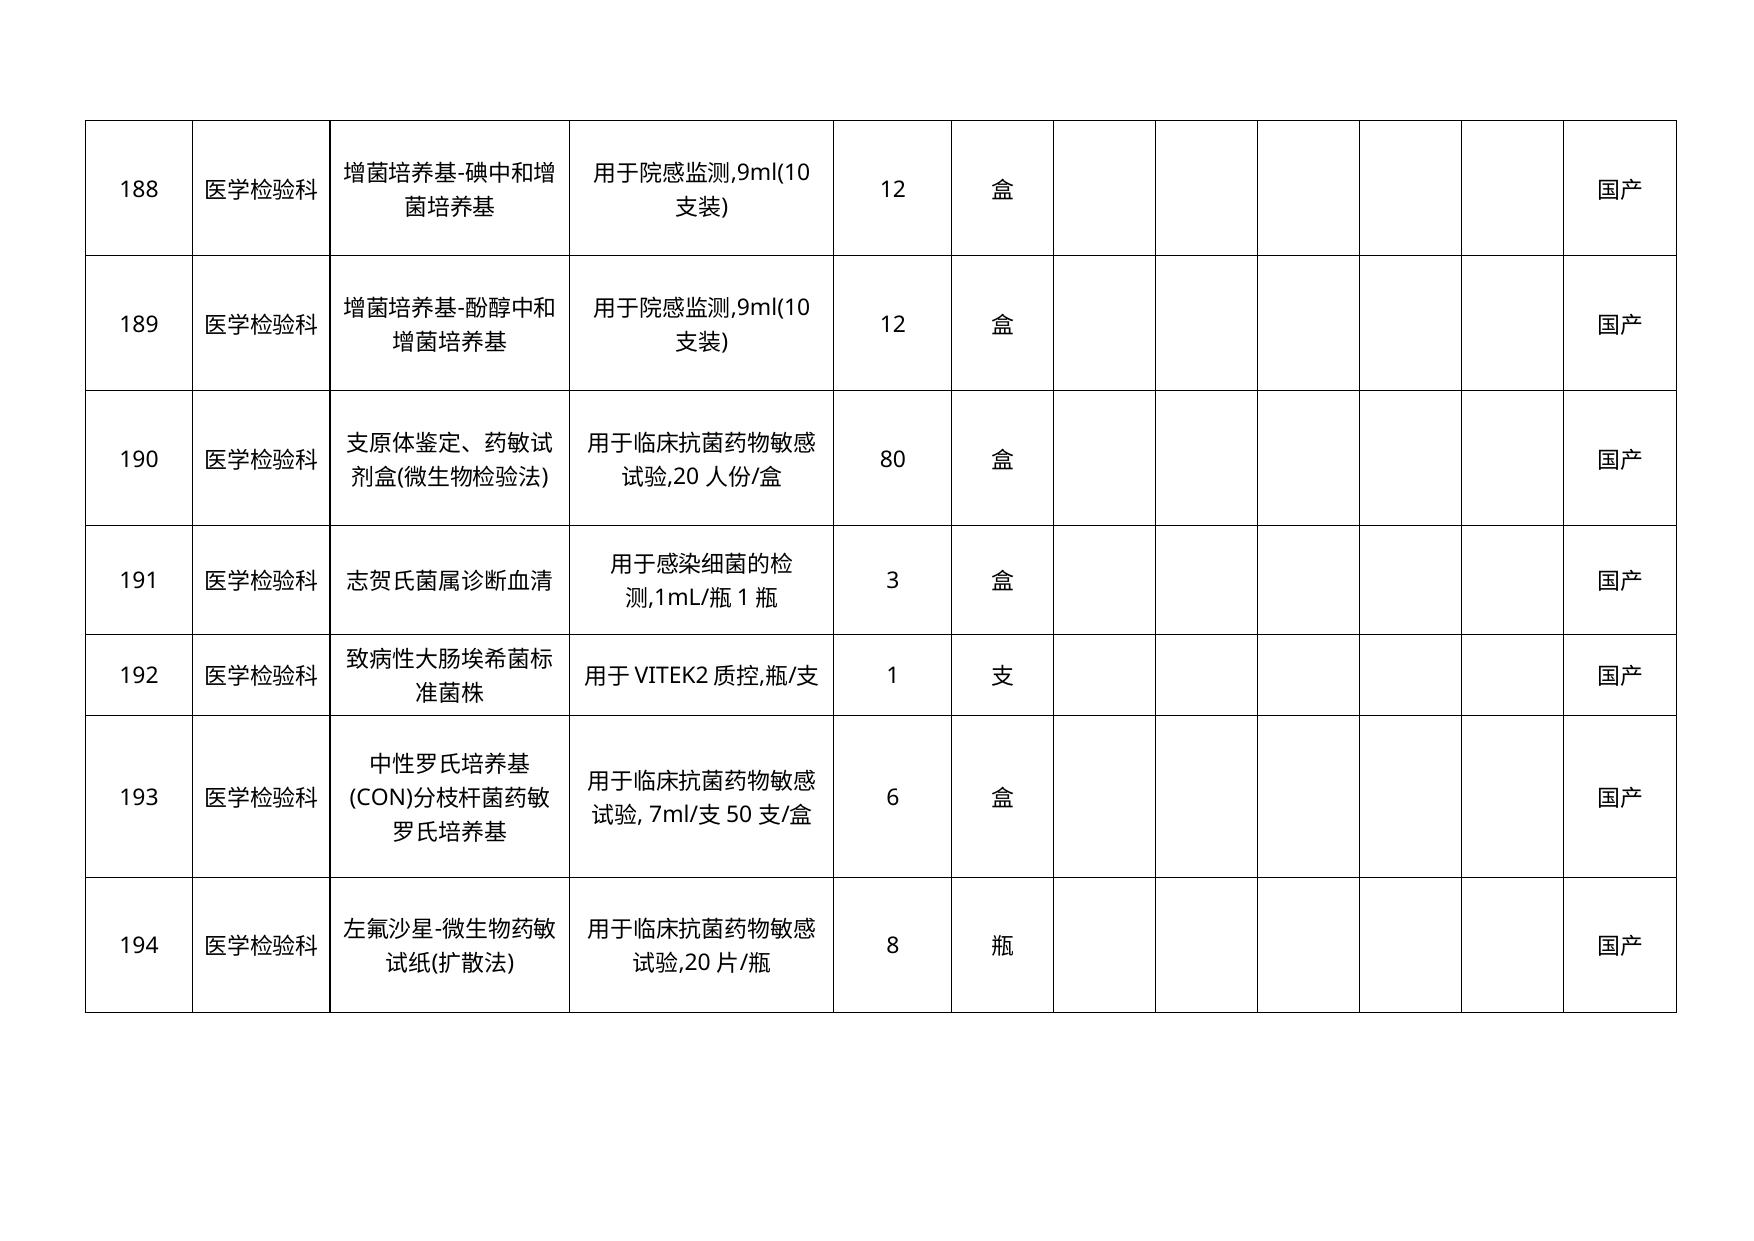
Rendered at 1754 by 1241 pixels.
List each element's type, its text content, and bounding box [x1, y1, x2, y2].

table_cell 医学检验科 [193, 716, 329, 877]
table_cell 6 [834, 716, 951, 877]
table_cell [1258, 526, 1359, 633]
table_cell [1462, 121, 1563, 255]
table_cell 3 [834, 526, 951, 633]
table_cell [1258, 878, 1359, 1012]
table_cell 190 [86, 391, 192, 525]
table_cell 增菌培养基-酚醇中和增菌培养基 [331, 256, 569, 390]
table_cell 用于临床抗菌药物敏感试验, 7ml/支 50 支/盒 [570, 716, 833, 877]
table_cell [1054, 391, 1155, 525]
table_cell 192 [86, 635, 192, 715]
table_cell 盒 [952, 121, 1053, 255]
table_cell 8 [834, 878, 951, 1012]
table_cell [1462, 526, 1563, 633]
table_cell 国产 [1564, 121, 1676, 255]
table_cell [1156, 716, 1257, 877]
table_cell 盒 [952, 526, 1053, 633]
table_cell 188 [86, 121, 192, 255]
table_cell [1360, 256, 1461, 390]
table_cell 国产 [1564, 878, 1676, 1012]
table_cell [1156, 391, 1257, 525]
table_cell [1360, 716, 1461, 877]
table_cell [1156, 878, 1257, 1012]
table_cell [1360, 391, 1461, 525]
table_cell 医学检验科 [193, 121, 329, 255]
table_cell 国产 [1564, 526, 1676, 633]
table_cell [1156, 635, 1257, 715]
table_cell [1360, 878, 1461, 1012]
table_cell 支 [952, 635, 1053, 715]
table_cell [1054, 716, 1155, 877]
table_cell [1462, 716, 1563, 877]
table_cell 用于临床抗菌药物敏感试验,20 人份/盒 [570, 391, 833, 525]
table_cell [1360, 121, 1461, 255]
table_cell 用于院感监测,9ml(10 支装) [570, 256, 833, 390]
table_cell 189 [86, 256, 192, 390]
table_cell 医学检验科 [193, 256, 329, 390]
table_cell 194 [86, 878, 192, 1012]
table_cell 12 [834, 256, 951, 390]
table_cell 1 [834, 635, 951, 715]
table_cell [1258, 391, 1359, 525]
table_cell 志贺氏菌属诊断血清 [331, 526, 569, 633]
table_cell 盒 [952, 256, 1053, 390]
table_cell 盒 [952, 391, 1053, 525]
table_cell [1258, 121, 1359, 255]
table_cell 用于临床抗菌药物敏感试验,20 片/瓶 [570, 878, 833, 1012]
table_cell [1360, 526, 1461, 633]
table_cell [1054, 256, 1155, 390]
table_cell [1156, 256, 1257, 390]
table_cell [1054, 121, 1155, 255]
table_cell 医学检验科 [193, 635, 329, 715]
table_cell 国产 [1564, 716, 1676, 877]
table_cell [1258, 256, 1359, 390]
table_cell 医学检验科 [193, 878, 329, 1012]
table_cell 用于院感监测,9ml(10 支装) [570, 121, 833, 255]
table_cell 193 [86, 716, 192, 877]
table_cell 医学检验科 [193, 391, 329, 525]
table_cell [1462, 878, 1563, 1012]
table_cell [1054, 878, 1155, 1012]
table_cell [1156, 526, 1257, 633]
table_cell [1462, 635, 1563, 715]
table_cell 国产 [1564, 391, 1676, 525]
table_cell 国产 [1564, 635, 1676, 715]
table_cell 用于VITEK2质控,瓶/支 [570, 635, 833, 715]
table_cell [1156, 121, 1257, 255]
table_cell 12 [834, 121, 951, 255]
table_cell [1054, 635, 1155, 715]
table_cell 80 [834, 391, 951, 525]
table_cell 中性罗氏培养基(CON)分枝杆菌药敏罗氏培养基 [331, 716, 569, 877]
table_cell [1258, 716, 1359, 877]
table_cell 左氟沙星-微生物药敏试纸(扩散法) [331, 878, 569, 1012]
table_cell 用于感染细菌的检测,1mL/瓶1 瓶 [570, 526, 833, 633]
table_cell 增菌培养基-碘中和增菌培养基 [331, 121, 569, 255]
table_cell 盒 [952, 716, 1053, 877]
table_cell 医学检验科 [193, 526, 329, 633]
table_cell 支原体鉴定、药敏试剂盒(微生物检验法) [331, 391, 569, 525]
table_cell [1462, 256, 1563, 390]
table_cell 国产 [1564, 256, 1676, 390]
table_cell 瓶 [952, 878, 1053, 1012]
table_cell 致病性大肠埃希菌标准菌株 [331, 635, 569, 715]
table_cell 191 [86, 526, 192, 633]
table_cell [1258, 635, 1359, 715]
table_cell [1360, 635, 1461, 715]
table_cell [1462, 391, 1563, 525]
table_cell [1054, 526, 1155, 633]
